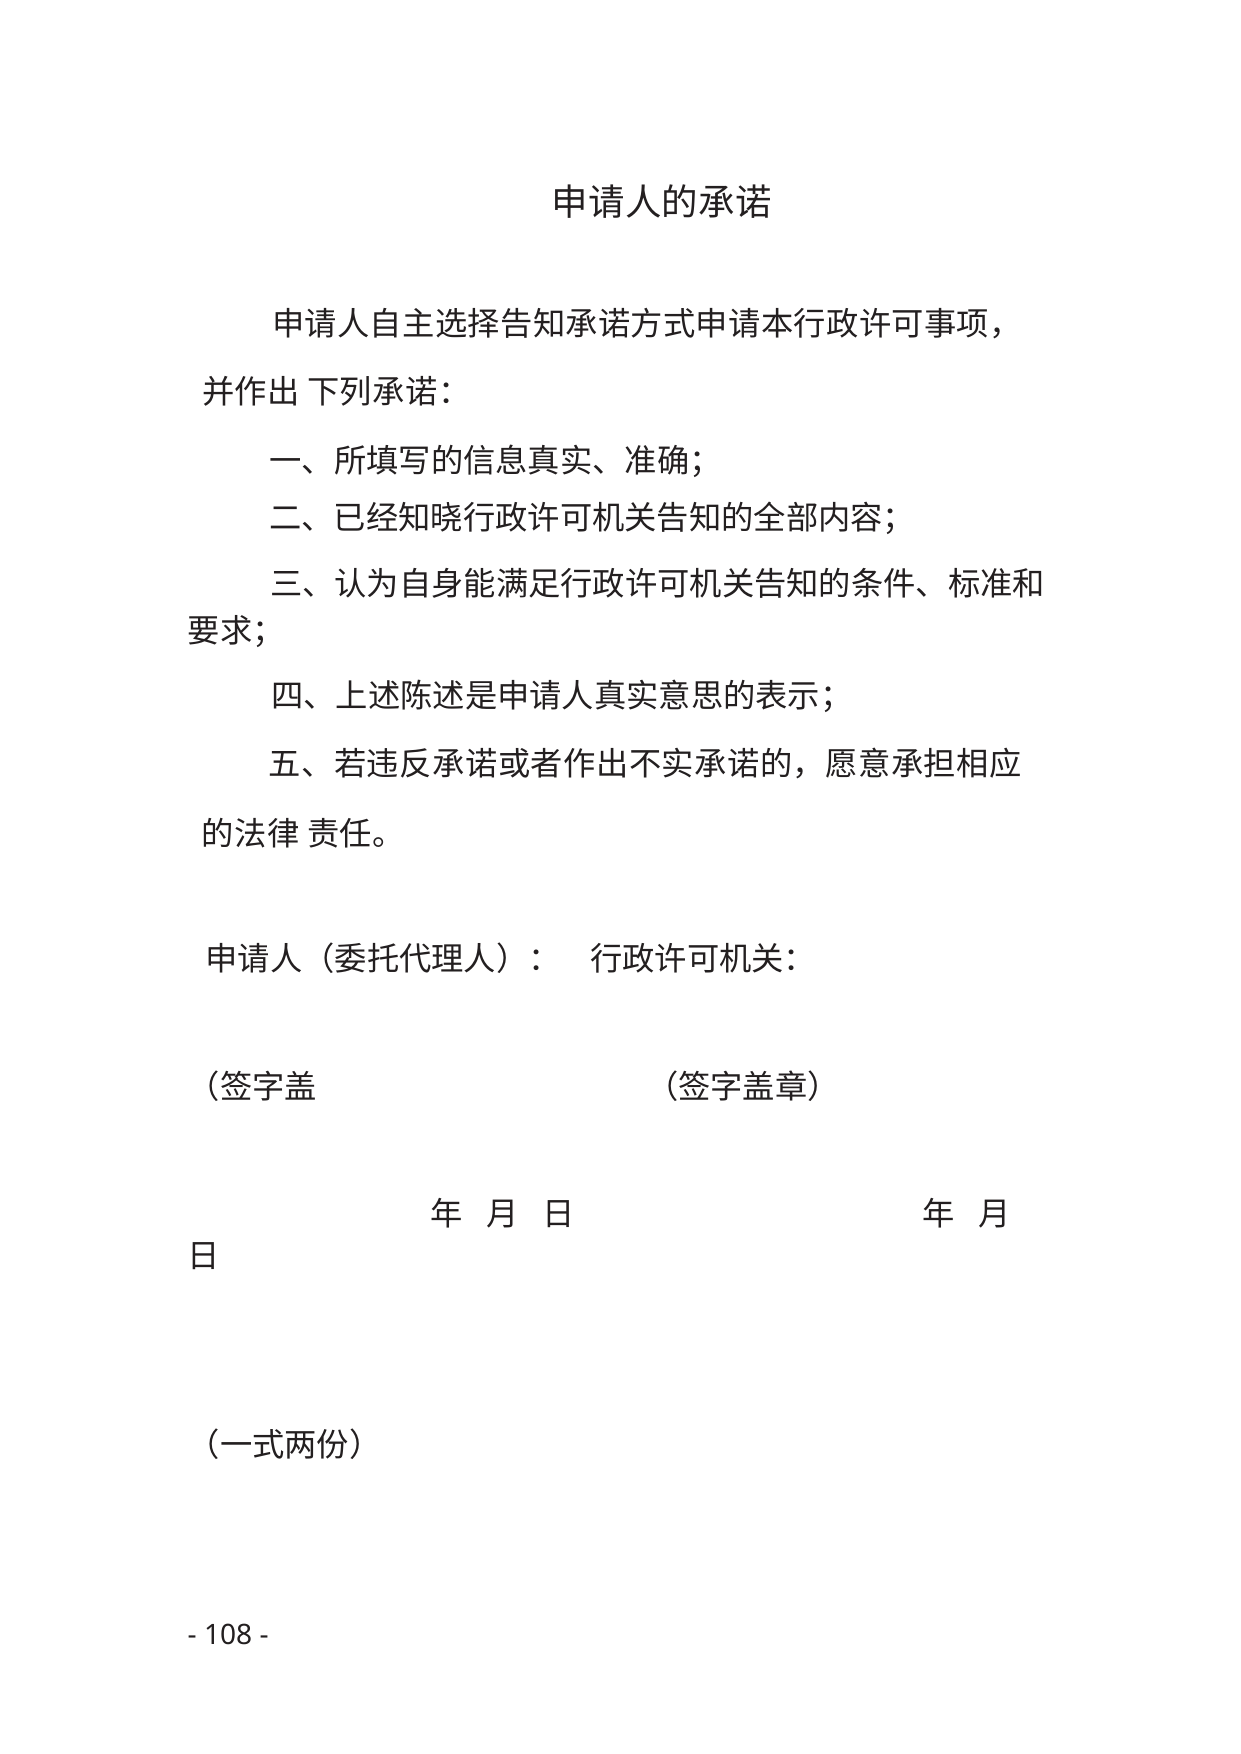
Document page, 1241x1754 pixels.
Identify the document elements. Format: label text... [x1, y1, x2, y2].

text 年 月 日 [187, 1191, 1053, 1276]
text 五、若违反承诺或者作出不实承诺的，愿意承担相应的法律 责任。 [202, 738, 1047, 854]
text 三、认为自身能满足行政许可机关告知的条件、标准和要求； [187, 558, 1053, 652]
text 申请人（委托代理人）： 行政许可机关： [187, 937, 1053, 979]
text 四、上述陈述是申请人真实意思的表示； [187, 672, 1053, 717]
text 申请人自主选择告知承诺方式申请本行政许可事项，并作出 下列承诺： [202, 298, 1047, 413]
text 一、所填写的信息真实、准确； [187, 435, 1053, 488]
text （签字盖章） [187, 1064, 1053, 1107]
text 申请人的承诺 [187, 178, 1053, 224]
text 二、已经知晓行政许可机关告知的全部内容； [187, 497, 1053, 541]
text （一式两份） [187, 1423, 1053, 1465]
